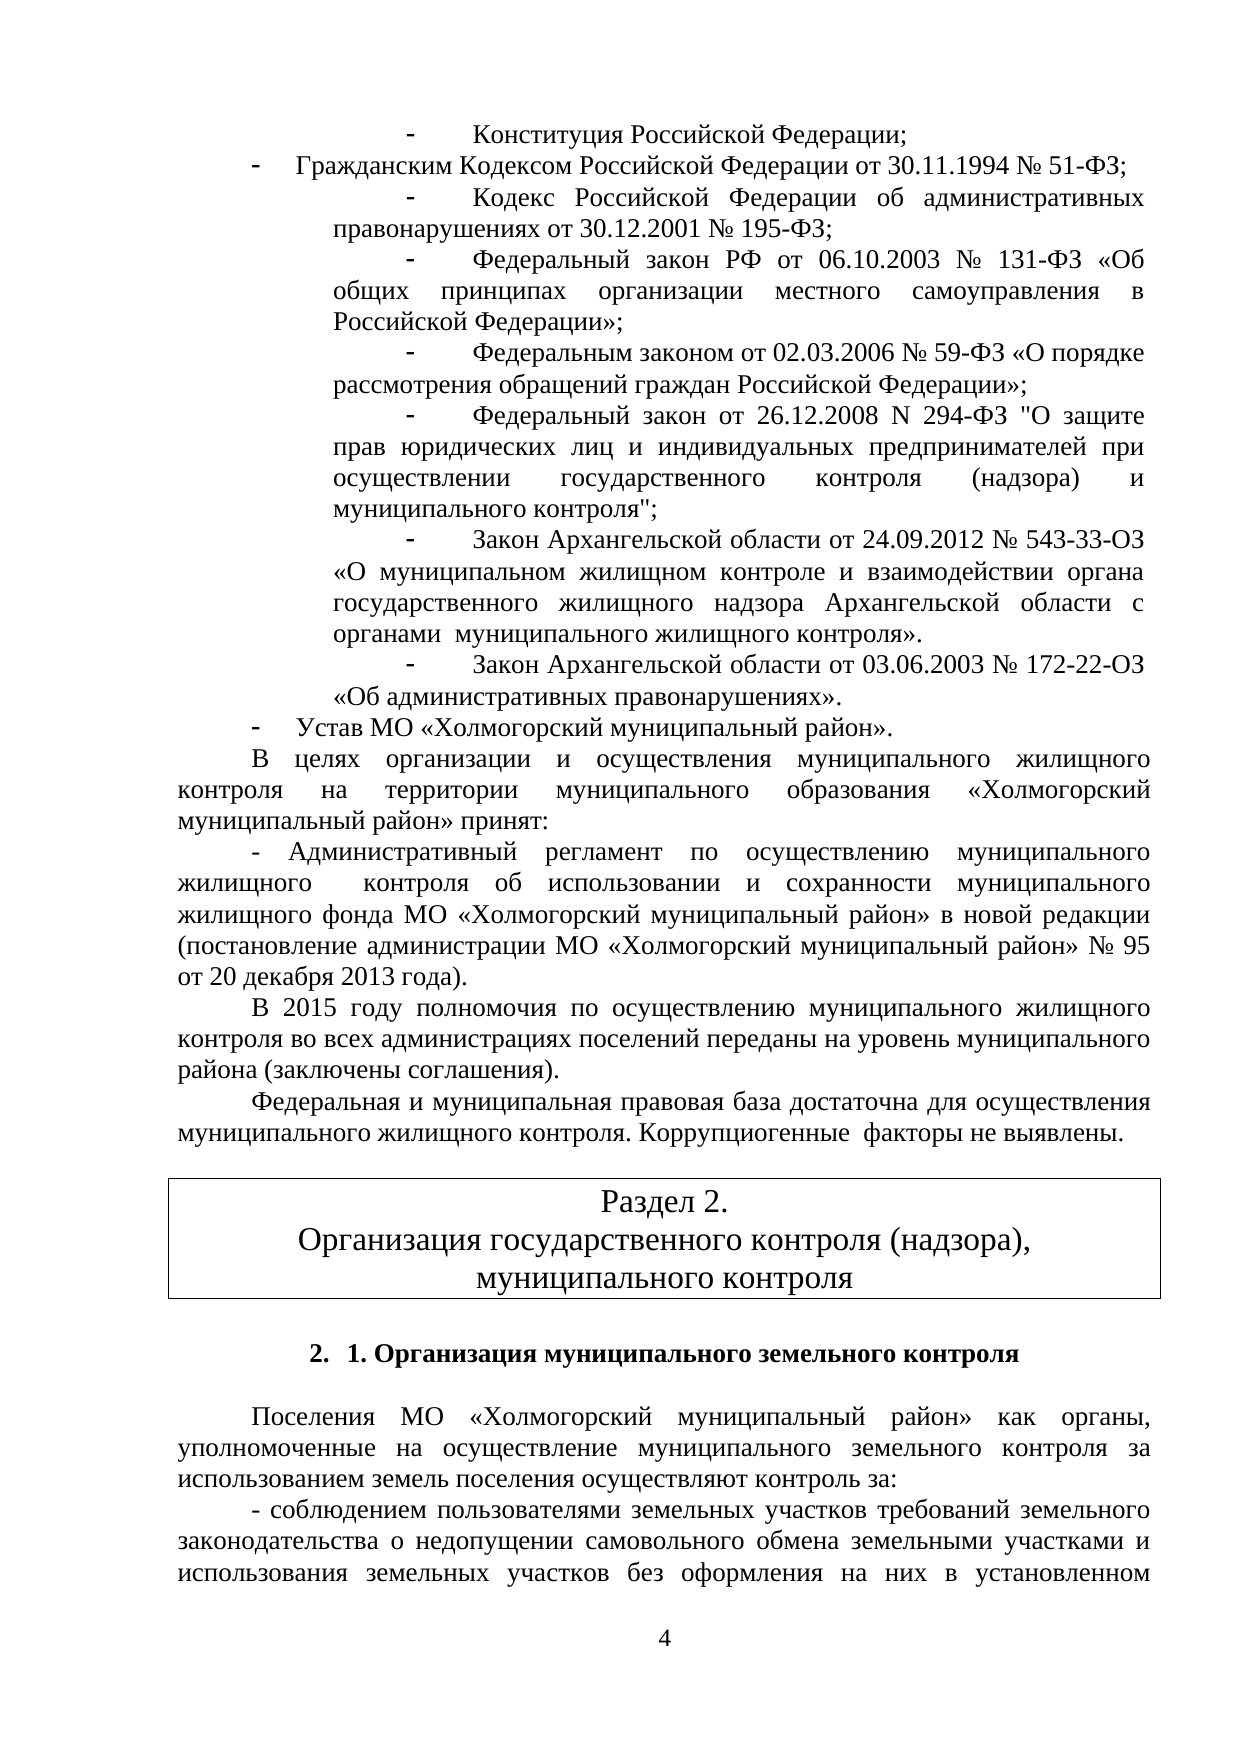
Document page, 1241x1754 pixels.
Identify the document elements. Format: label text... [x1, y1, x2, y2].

list Закон Архангельской области от 03.06.2003 № 172-22-ОЗ «Об административных правонарушениях». [333, 648, 1145, 711]
list Закон Архангельской области от 24.09.2012 № 543-33-ОЗ «О муниципальном жилищном контроле и взаимодействии органа государственного жилищного надзора Архангельской области с органами муниципального жилищного контроля». [333, 524, 1145, 648]
list Конституция Российской Федерации; [333, 118, 1145, 149]
list Гражданским Кодексом Российской Федерации от 30.11.1994 № 51-ФЗ; [177, 149, 1152, 181]
text Раздел 2. [169, 1179, 1160, 1219]
list Федеральный закон от 26.12.2008 N 294-ФЗ "О защите прав юридических лиц и индивидуальных предпринимателей при осуществлении государственного контроля (надзора) и муниципального контроля"; [333, 399, 1145, 524]
list Кодекс Российской Федерации об административных правонарушениях от 30.12.2001 № 195-ФЗ; [333, 181, 1145, 243]
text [177, 1493, 1152, 1587]
list 1. Организация муниципального земельного контроля [177, 1338, 1152, 1369]
text Федеральная и муниципальная правовая база достаточна для осуществления муниципального жилищного контроля. Коррупциогенные факторы не выявлены. [177, 1084, 1152, 1147]
list Федеральный закон РФ от 06.10.2003 № 131-ФЗ «Об общих принципах организации местного самоуправления в Российской Федерации»; [333, 243, 1145, 337]
text Поселения МО «Холмогорский муниципальный район» как органы, уполномоченные на осуществление муниципального земельного контроля за использованием земель поселения осуществляют контроль за: [177, 1400, 1152, 1493]
list Устав МО «Холмогорский муниципальный район». [177, 711, 1152, 742]
text В 2015 году полномочия по осуществлению муниципального жилищного контроля во всех администрациях поселений переданы на уровень муниципального района (заключены соглашения). [177, 991, 1152, 1084]
text муниципального контроля [169, 1255, 1160, 1298]
text В целях организации и осуществления муниципального жилищного контроля на территории муниципального образования «Холмогорский муниципальный район» принят: [177, 742, 1152, 835]
text Организация государственного контроля (надзора), [177, 1219, 1152, 1255]
text - Административный регламент по осуществлению муниципального жилищного контроля об использовании и сохранности муниципального жилищного фонда МО «Холмогорский муниципальный район» в новой редакции (постановление администрации МО «Холмогорский муниципальный район» № 95 от 20 декабря 2013 года). [177, 835, 1152, 991]
list Федеральным законом от 02.03.2006 № 59-ФЗ «О порядке рассмотрения обращений граждан Российской Федерации»; [333, 337, 1145, 399]
